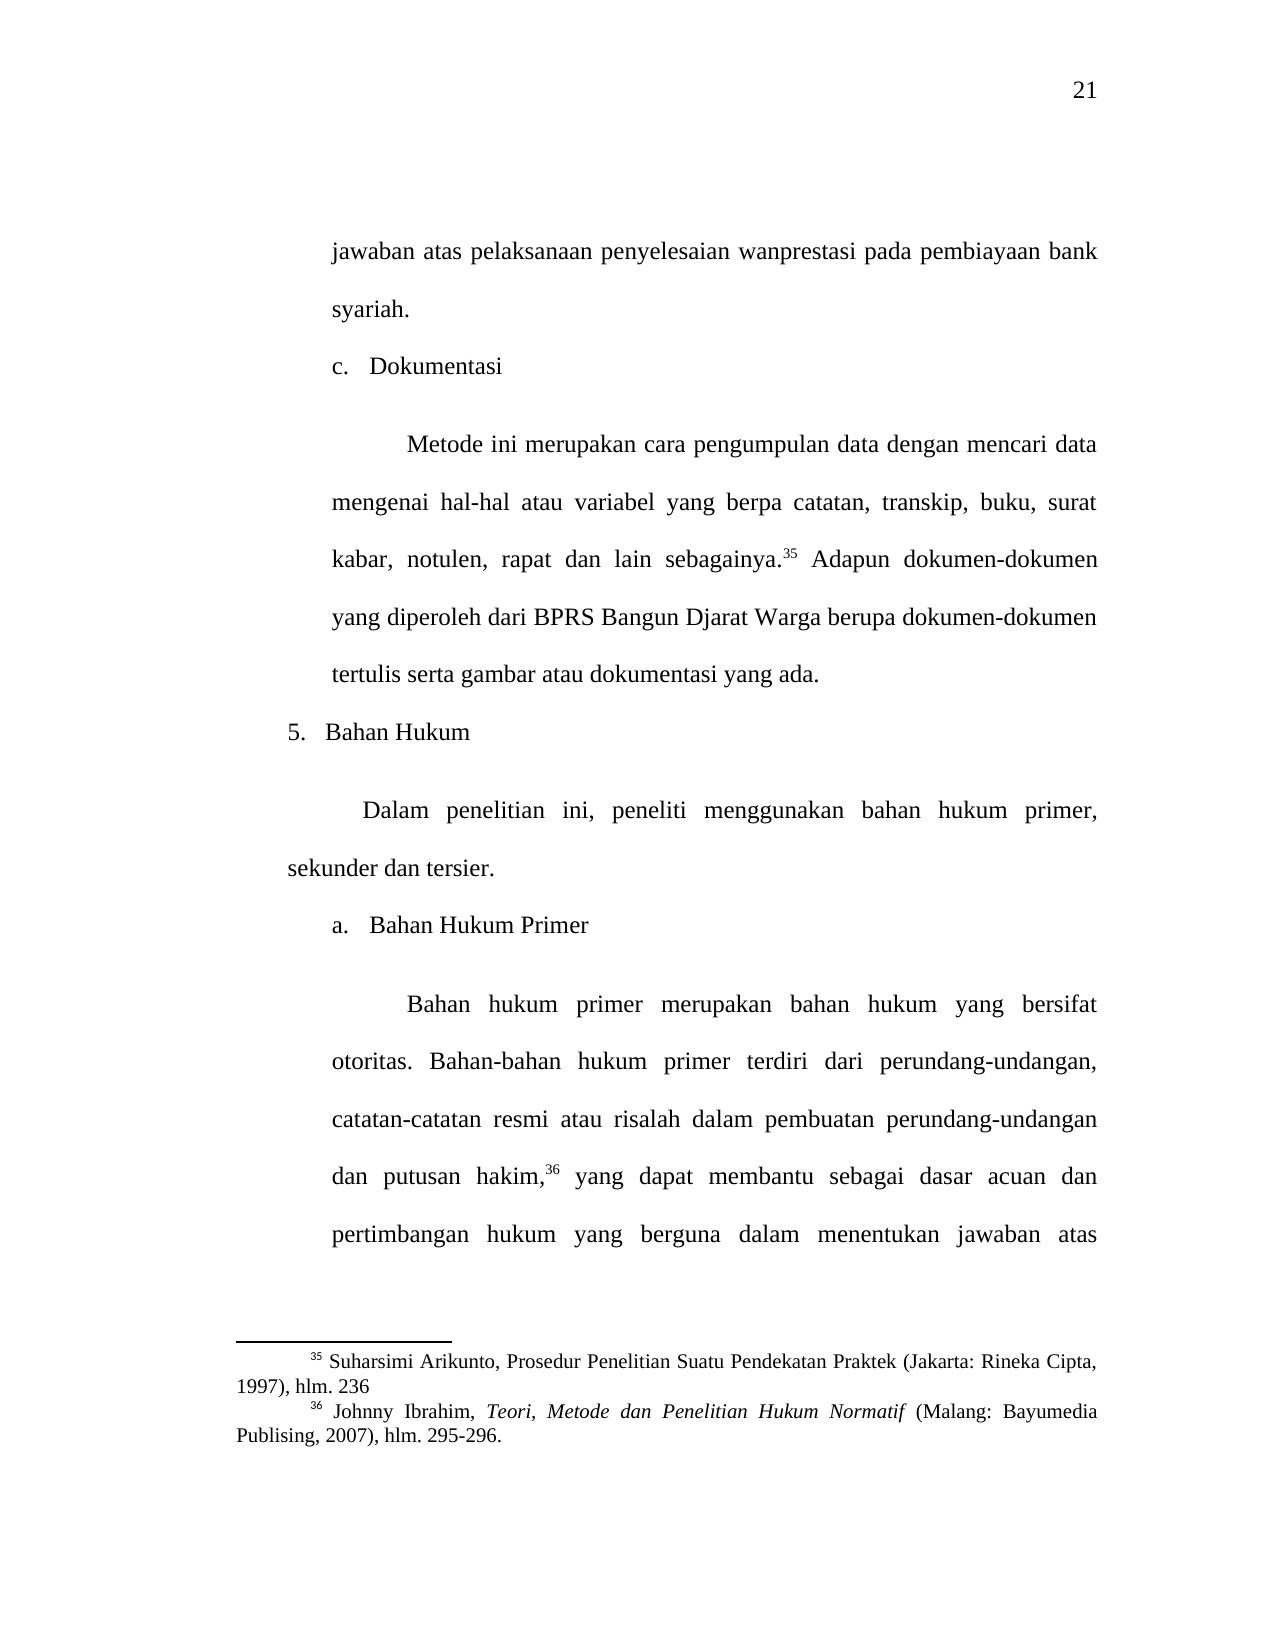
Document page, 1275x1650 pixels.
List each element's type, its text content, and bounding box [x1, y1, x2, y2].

list Dokumentasi [332, 351, 1098, 380]
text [332, 236, 1098, 322]
list Bahan Hukum [287, 717, 1098, 746]
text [332, 989, 1098, 1247]
list Bahan Hukum Primer [332, 910, 1098, 939]
text Dalam penelitian ini, peneliti menggunakan bahan hukum primer, sekunder dan tersier. [287, 795, 1098, 882]
text Metode ini merupakan cara pengumpulan data dengan mencari data mengenai hal-hal atau variabel yang berpa catatan, transkip, buku, surat kabar, notulen, rapat dan lain sebagainya. Adapun dokumen-dokumen yang diperoleh dari BPRS Bangun Djarat Warga berupa dokumen-dokumen tertulis serta gambar atau dokumentasi yang ada. [332, 429, 1098, 688]
